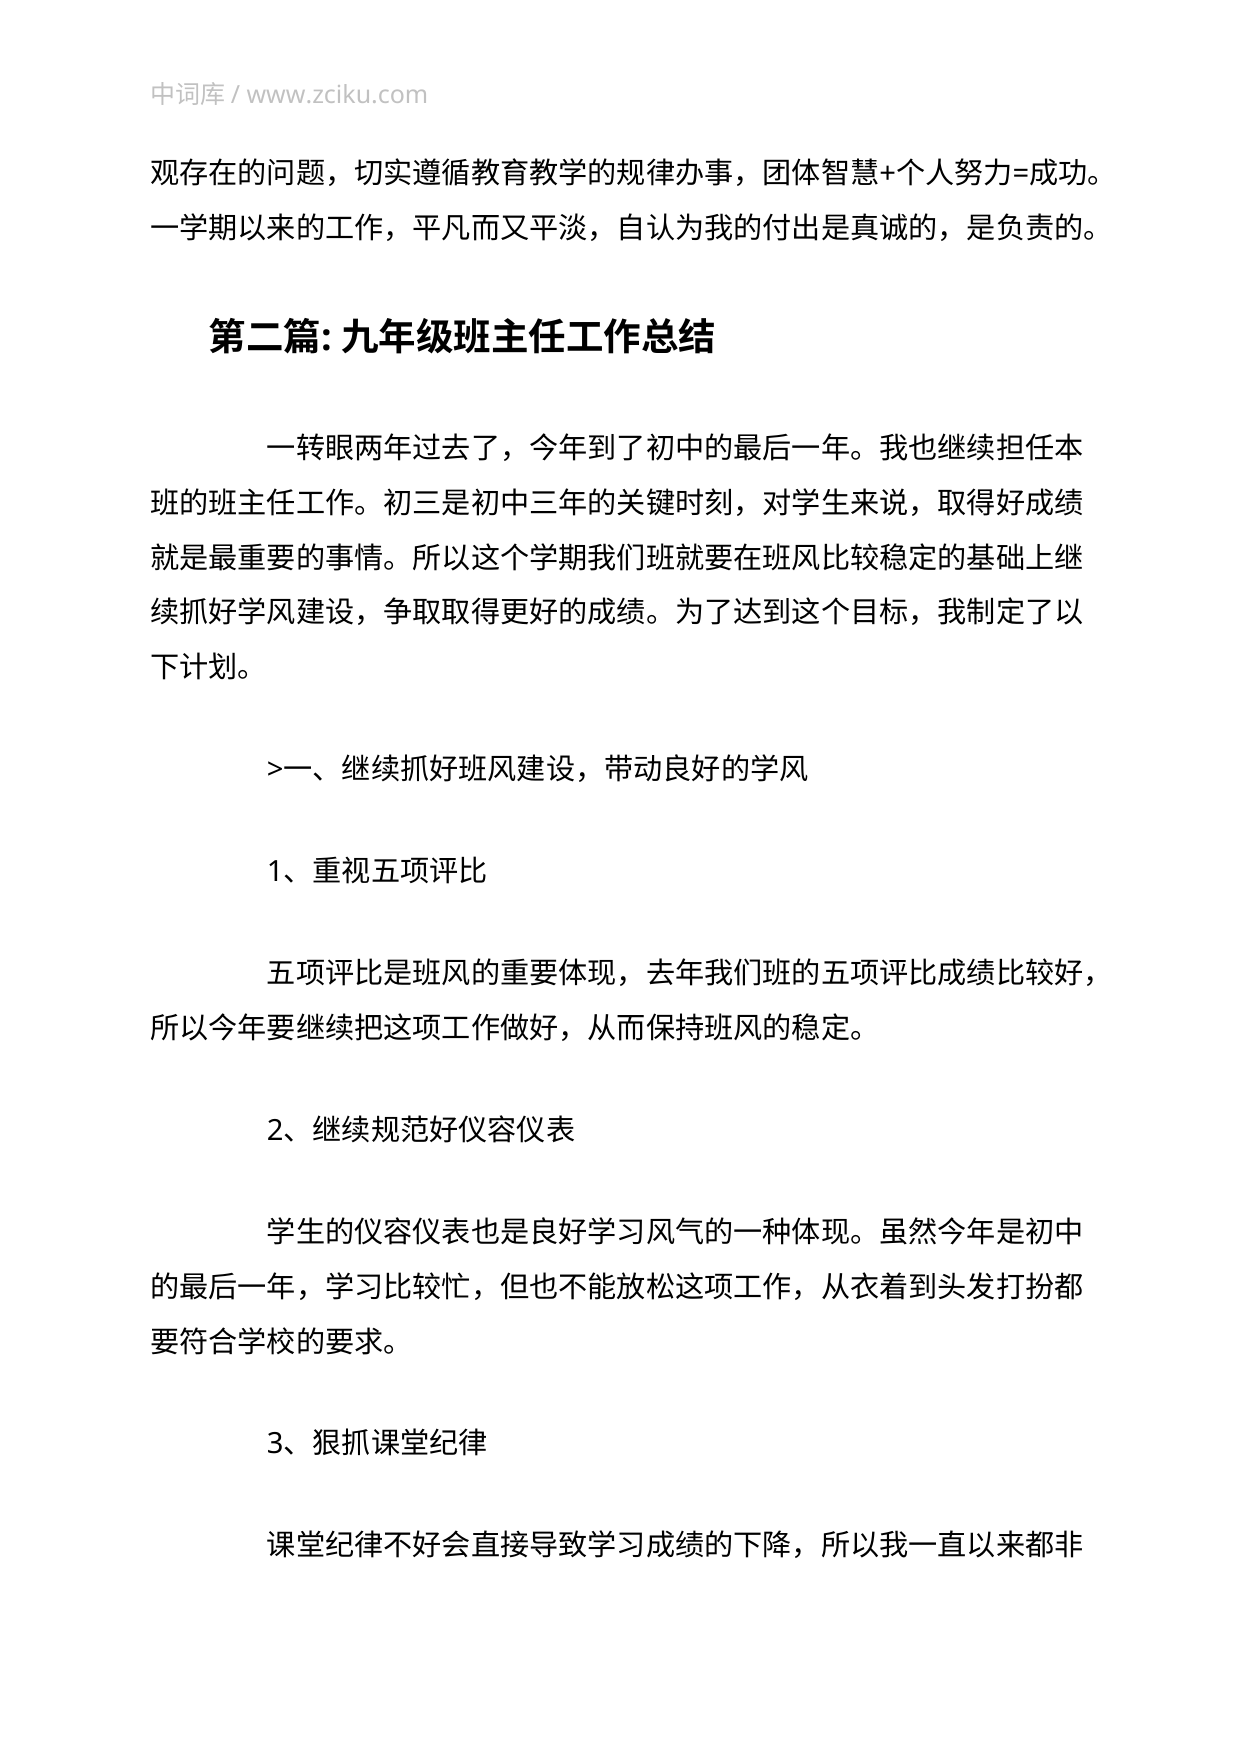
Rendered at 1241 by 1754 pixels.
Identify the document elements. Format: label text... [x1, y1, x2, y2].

text 3、狠抓课堂纪律 [150, 1420, 1090, 1462]
text 2、继续规范好仪容仪表 [150, 1106, 1090, 1149]
text 1、重视五项评比 [150, 848, 1090, 890]
text 五项评比是班风的重要体现，去年我们班的五项评比成绩比较好，所以今年要继续把这项工作做好，从而保持班风的稳定。 [150, 950, 1090, 1047]
text 一转眼两年过去了，今年到了初中的最后一年。我也继续担任本班的班主任工作。初三是初中三年的关键时刻，对学生来说，取得好成绩就是最重要的事情。所以这个学期我们班就要在班风比较稳定的基础上继续抓好学风建设，争取取得更好的成绩。为了达到这个目标，我制定了以下计划。 [150, 424, 1090, 686]
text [150, 150, 1090, 247]
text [150, 1522, 1090, 1564]
text >一、继续抓好班风建设，带动良好的学风 [150, 746, 1090, 788]
text 学生的仪容仪表也是良好学习风气的一种体现。虽然今年是初中的最后一年，学习比较忙，但也不能放松这项工作，从衣着到头发打扮都要符合学校的要求。 [150, 1208, 1090, 1360]
text 第二篇: 九年级班主任工作总结 [150, 307, 1090, 361]
